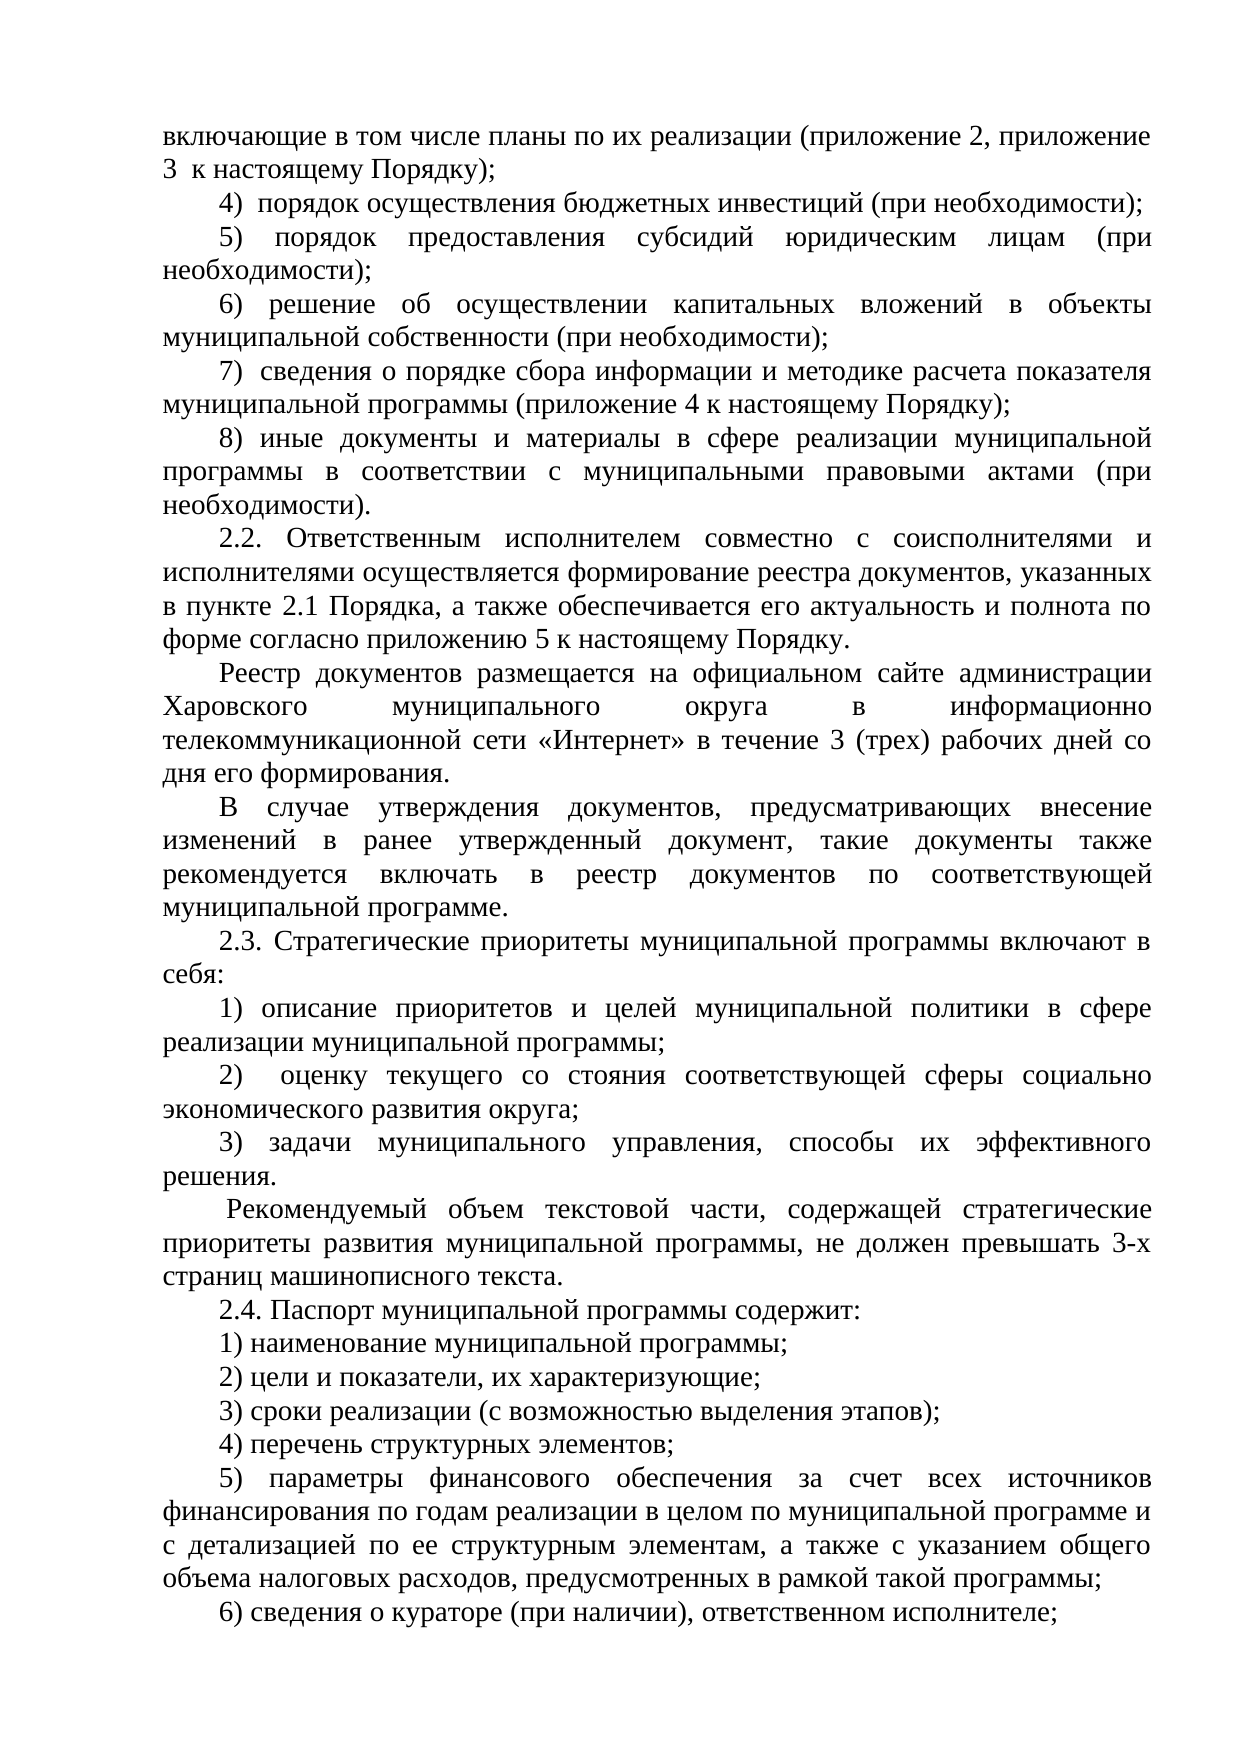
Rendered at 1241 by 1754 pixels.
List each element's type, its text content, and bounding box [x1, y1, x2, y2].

list Стратегические приоритеты муниципальной программы включают в себя: [162, 923, 1152, 990]
list решение об осуществлении капитальных вложений в объекты муниципальной собственности (при необходимости); [162, 286, 1152, 353]
list наименование муниципальной программы; [218, 1326, 1163, 1359]
list Ответственным исполнителем совместно с соисполнителями и исполнителями осуществляется формирование реестра документов, указанных в пункте 2.1 Порядка, а также обеспечивается его актуальность и полнота по форме согласно приложению 5 к настоящему Порядку. [162, 521, 1152, 655]
text Реестр документов размещается на официальном сайте администрации Харовского муниципального округа в информационно телекоммуникационной сети «Интернет» в течение 3 (трех) рабочих дней со дня его формирования. [162, 655, 1152, 789]
list задачи муниципального управления, способы их эффективного решения. [162, 1124, 1152, 1191]
list оценку текущего со стояния соответствующей сферы социально экономического развития округа; [162, 1057, 1152, 1124]
list сведения о порядке сбора информации и методике расчета показателя муниципальной программы (приложение 4 к настоящему Порядку); [162, 353, 1152, 420]
text включающие в том числе планы по их реализации (приложение 2, приложение 3 к настоящему Порядку); [162, 118, 1152, 185]
list цели и показатели, их характеризующие; [218, 1359, 1163, 1393]
list описание приоритетов и целей муниципальной политики в сфере реализации муниципальной программы; [162, 990, 1152, 1057]
list сведения о кураторе (при наличии), ответственном исполнителе; [218, 1594, 1163, 1627]
list сроки реализации (с возможностью выделения этапов); [218, 1393, 1163, 1426]
text В случае утверждения документов, предусматривающих внесение изменений в ранее утвержденный документ, такие документы также рекомендуется включать в реестр документов по соответствующей муниципальной программе. [162, 789, 1152, 923]
list параметры финансового обеспечения за счет всех источников финансирования по годам реализации в целом по муниципальной программе и с детализацией по ее структурным элементам, а также с указанием общего объема налоговых расходов, предусмотренных в рамкой такой программы; [162, 1460, 1152, 1594]
list порядок предоставления субсидий юридическим лицам (при необходимости); [162, 219, 1152, 286]
list перечень структурных элементов; [218, 1426, 1163, 1460]
list порядок осуществления бюджетных инвестиций (при необходимости); [218, 185, 1163, 219]
list Паспорт муниципальной программы содержит: [218, 1292, 1163, 1326]
list иные документы и материалы в сфере реализации муниципальной программы в соответствии с муниципальными правовыми актами (при необходимости). [162, 420, 1152, 521]
text Рекомендуемый объем текстовой части, содержащей стратегические приоритеты развития муниципальной программы, не должен превышать 3-х страниц машинописного текста. [162, 1191, 1152, 1292]
